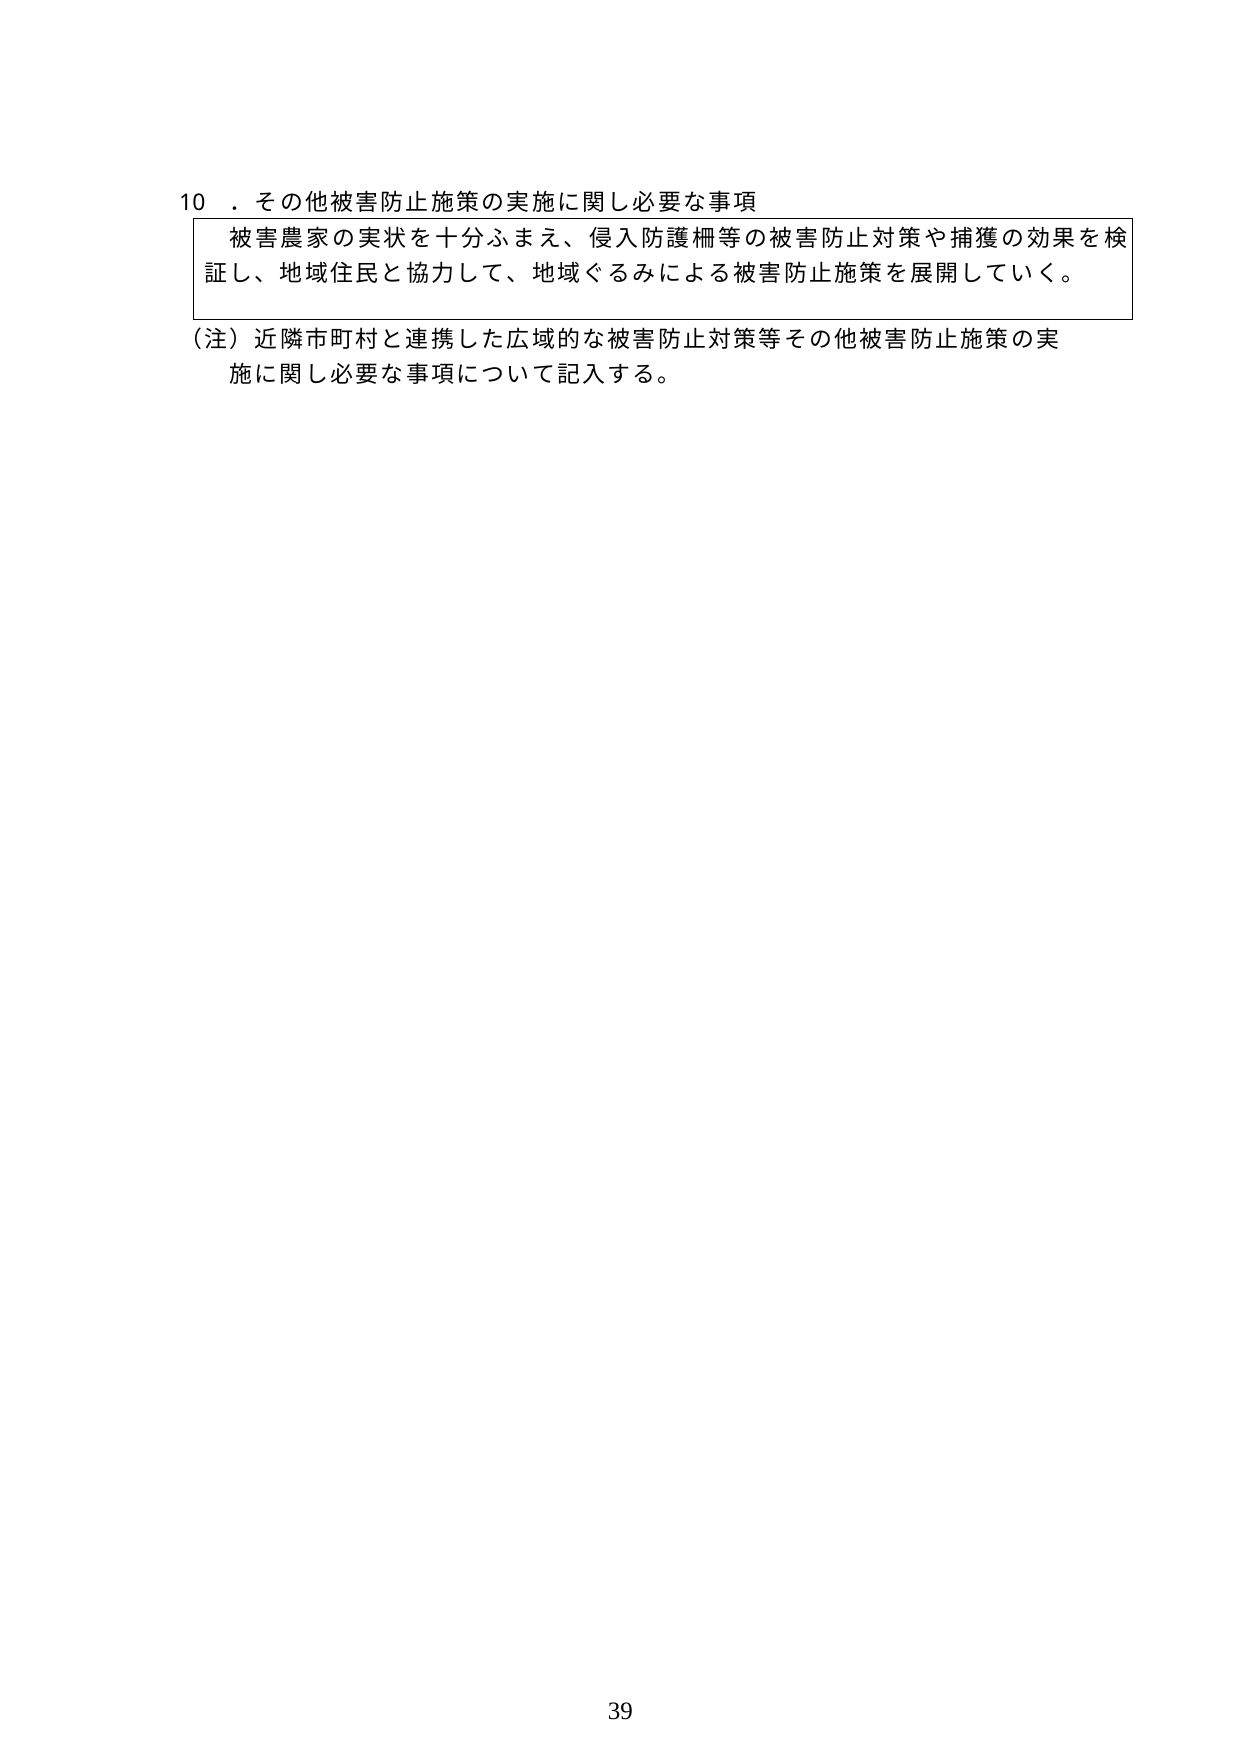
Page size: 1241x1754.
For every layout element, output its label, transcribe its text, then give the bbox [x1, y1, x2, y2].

table_header 被害農家の実状を十分ふまえ、侵入防護柵等の被害防止対策や捕獲の効果を検証し、地域住民と協力して、地域ぐるみによる被害防止施策を展開していく。 [194, 219, 1132, 319]
text 10．その他被害防止施策の実施に関し必要な事項 [179, 183, 1061, 218]
text （注）近隣市町村と連携した広域的な被害防止対策等その他被害防止施策の実施に関し必要な事項について記入する。 [179, 320, 1061, 389]
